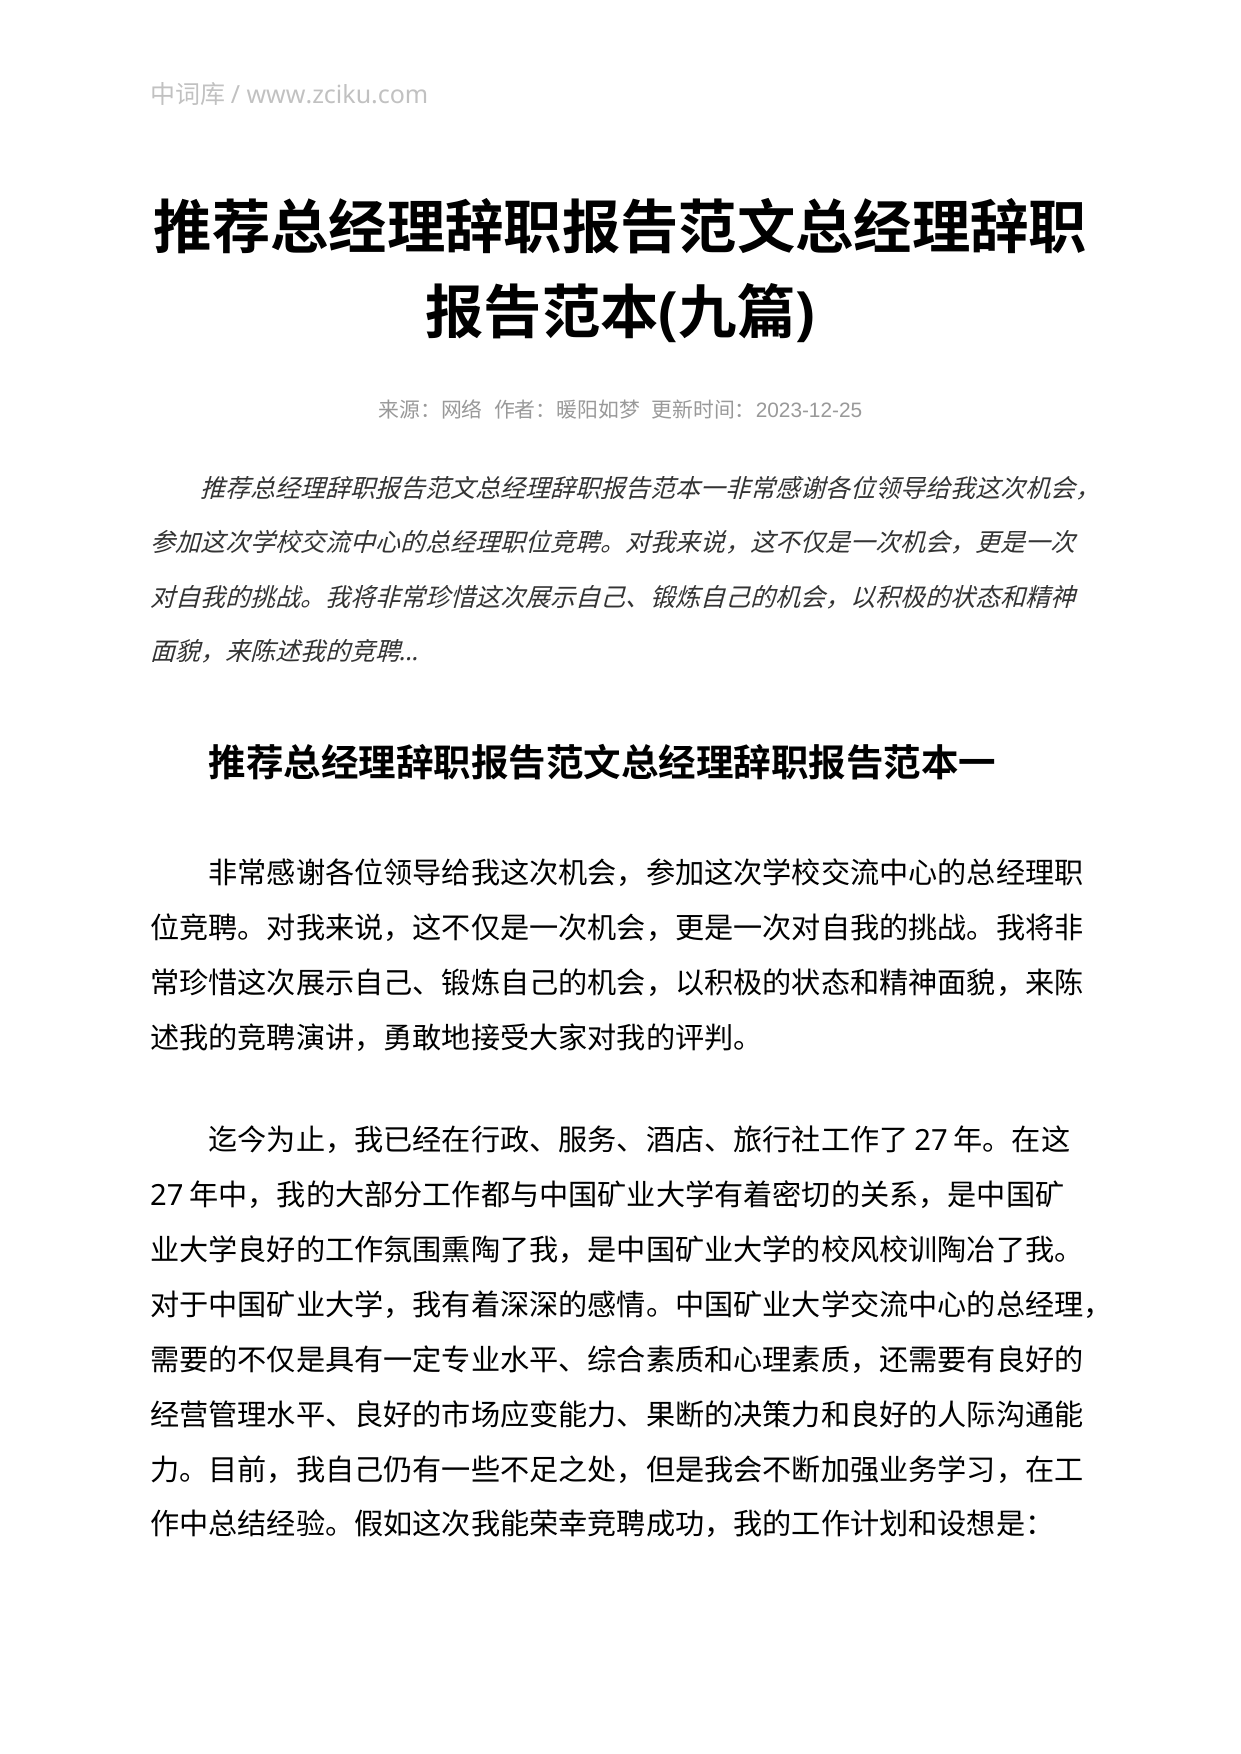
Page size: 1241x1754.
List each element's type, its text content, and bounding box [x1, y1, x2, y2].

text 推荐总经理辞职报告范文总经理辞职报告范本一 [150, 733, 1090, 787]
subtitle 推荐总经理辞职报告范文总经理辞职报告范本(九篇) [150, 181, 1090, 351]
text 来源：网络 作者：暖阳如梦 更新时间：2023-12-25 [150, 397, 1090, 421]
text 迄今为止，我已经在行政、服务、酒店、旅行社工作了27年。在这27年中，我的大部分工作都与中国矿业大学有着密切的关系，是中国矿业大学良好的工作氛围熏陶了我，是中国矿业大学的校风校训陶冶了我。对于中国矿业大学，我有着深深的感情。中国矿业大学交流中心的总经理，需要的不仅是具有一定专业水平、综合素质和心理素质，还需要有良好的经营管理水平、良好的市场应变能力、果断的决策力和良好的人际沟通能力。目前，我自己仍有一些不足之处，但是我会不断加强业务学习，在工作中总结经验。假如这次我能荣幸竞聘成功，我的工作计划和设想是： [150, 1116, 1090, 1543]
text 推荐总经理辞职报告范文总经理辞职报告范本一非常感谢各位领导给我这次机会，参加这次学校交流中心的总经理职位竞聘。对我来说，这不仅是一次机会，更是一次对自我的挑战。我将非常珍惜这次展示自己、锻炼自己的机会，以积极的状态和精神面貌，来陈述我的竞聘... [150, 468, 1090, 668]
text 非常感谢各位领导给我这次机会，参加这次学校交流中心的总经理职位竞聘。对我来说，这不仅是一次机会，更是一次对自我的挑战。我将非常珍惜这次展示自己、锻炼自己的机会，以积极的状态和精神面貌，来陈述我的竞聘演讲，勇敢地接受大家对我的评判。 [150, 850, 1090, 1057]
